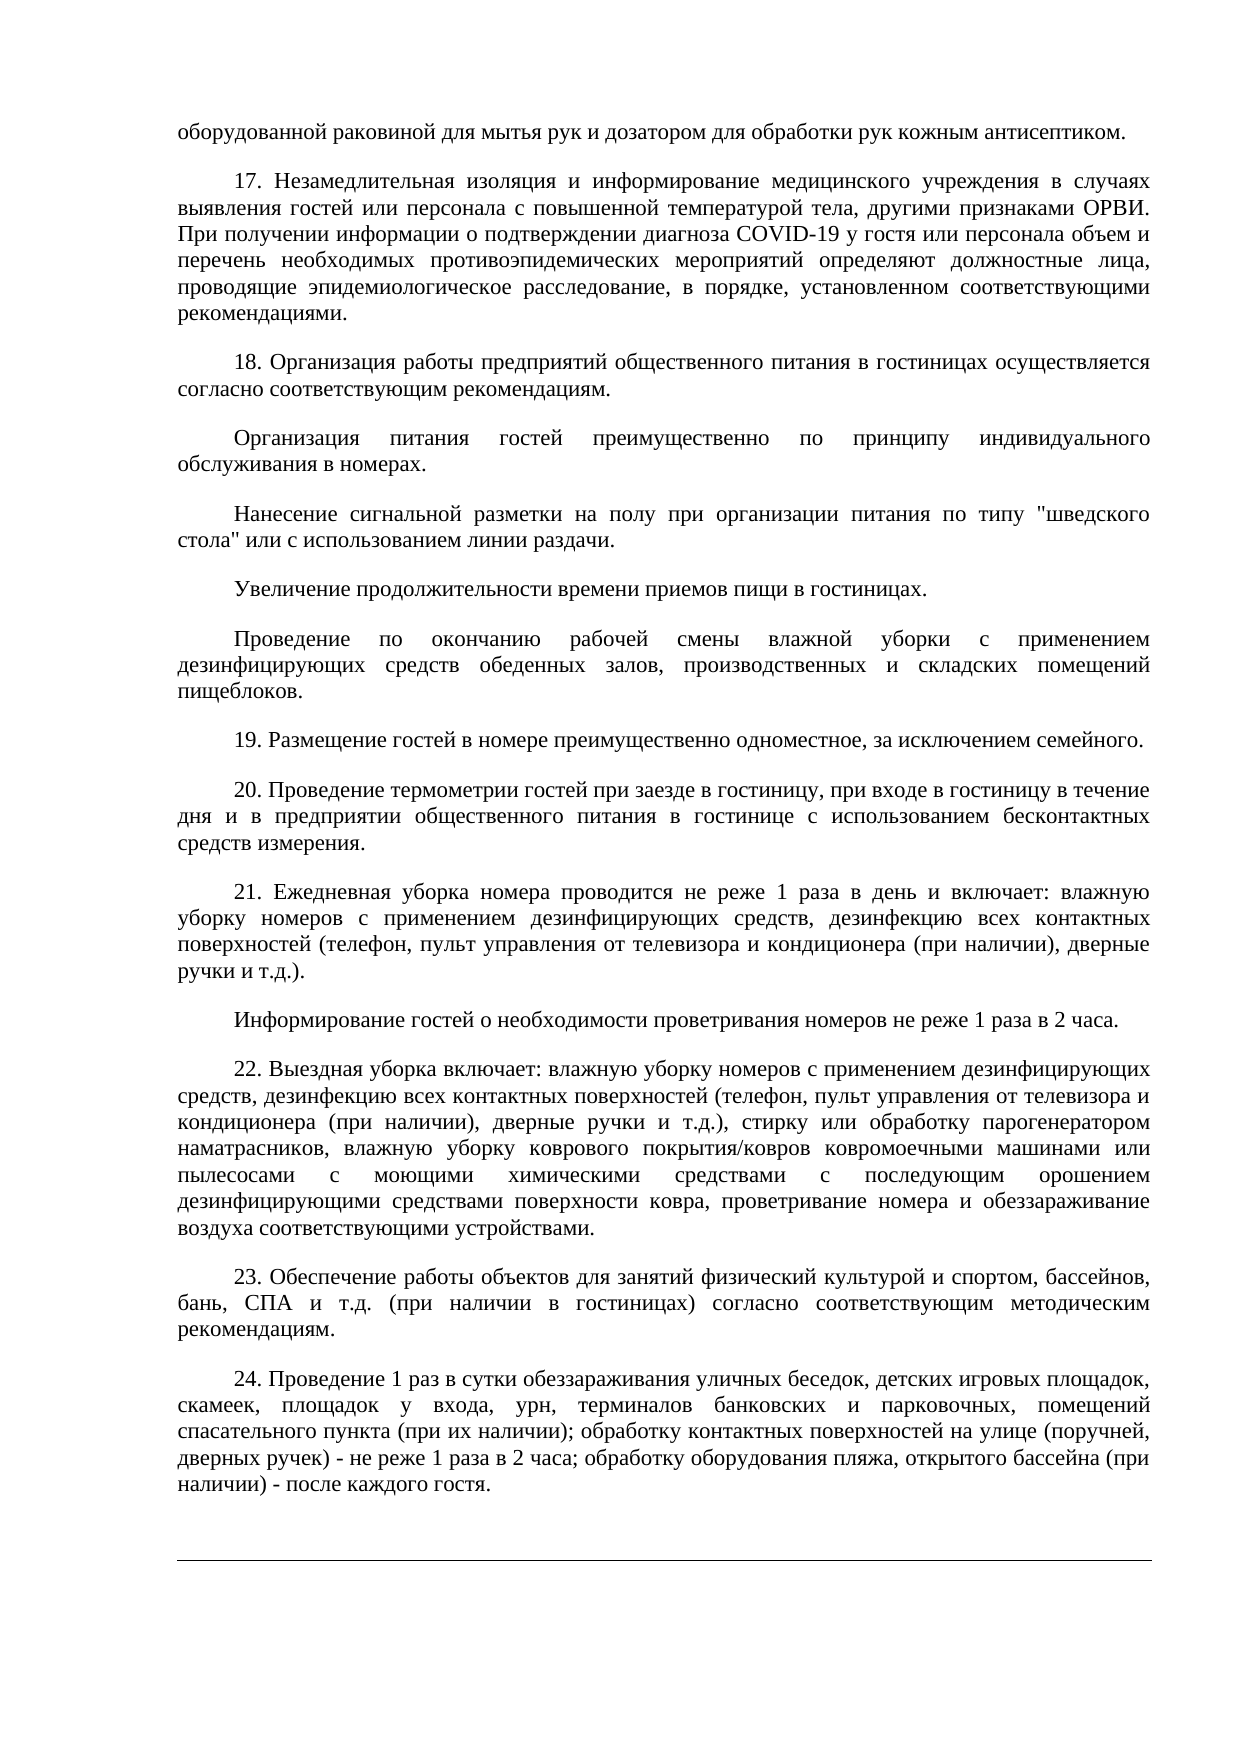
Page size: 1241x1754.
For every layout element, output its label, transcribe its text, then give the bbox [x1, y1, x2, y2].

text Увеличение продолжительности времени приемов пищи в гостиницах. [177, 575, 1152, 602]
text Информирование гостей о необходимости проветривания номеров не реже 1 раза в 2 часа. [177, 1006, 1152, 1032]
text 19. Размещение гостей в номере преимущественно одноместное, за исключением семейного. [177, 727, 1152, 753]
text 24. Проведение 1 раз в сутки обеззараживания уличных беседок, детских игровых площадок, скамеек, площадок у входа, урн, терминалов банковских и парковочных, помещений спасательного пункта (при их наличии); обработку контактных поверхностей на улице (поручней, дверных ручек) - не реже 1 раза в 2 часа; обработку оборудования пляжа, открытого бассейна (при наличии) - после каждого гостя. [177, 1365, 1152, 1497]
text 21. Ежедневная уборка номера проводится не реже 1 раза в день и включает: влажную уборку номеров с применением дезинфицирующих средств, дезинфекцию всех контактных поверхностей (телефон, пульт управления от телевизора и кондиционера (при наличии), дверные ручки и т.д.). [177, 878, 1152, 983]
text 22. Выездная уборка включает: влажную уборку номеров с применением дезинфицирующих средств, дезинфекцию всех контактных поверхностей (телефон, пульт управления от телевизора и кондиционера (при наличии), дверные ручки и т.д.), стирку или обработку парогенератором наматрасников, влажную уборку коврового покрытия/ковров ковромоечными машинами или пылесосами с моющими химическими средствами с последующим орошением дезинфицирующими средствами поверхности ковра, проветривание номера и обеззараживание воздуха соответствующими устройствами. [177, 1055, 1152, 1240]
text 17. Незамедлительная изоляция и информирование медицинского учреждения в случаях выявления гостей или персонала с повышенной температурой тела, другими признаками ОРВИ. При получении информации о подтверждении диагноза COVID-19 у гостя или персонала объем и перечень необходимых противоэпидемических мероприятий определяют должностные лица, проводящие эпидемиологическое расследование, в порядке, установленном соответствующими рекомендациями. [177, 167, 1152, 326]
text Организация питания гостей преимущественно по принципу индивидуального обслуживания в номерах. [177, 424, 1152, 477]
text Проведение по окончанию рабочей смены влажной уборки с применением дезинфицирующих средств обеденных залов, производственных и складских помещений пищеблоков. [177, 624, 1152, 704]
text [177, 118, 1152, 144]
text 18. Организация работы предприятий общественного питания в гостиницах осуществляется согласно соответствующим рекомендациям. [177, 348, 1152, 401]
text 20. Проведение термометрии гостей при заезде в гостиницу, при входе в гостиницу в течение дня и в предприятии общественного питания в гостинице с использованием бесконтактных средств измерения. [177, 776, 1152, 855]
text 23. Обеспечение работы объектов для занятий физический культурой и спортом, бассейнов, бань, СПА и т.д. (при наличии в гостиницах) согласно соответствующим методическим рекомендациям. [177, 1263, 1152, 1342]
text Нанесение сигнальной разметки на полу при организации питания по типу "шведского стола" или с использованием линии раздачи. [177, 500, 1152, 552]
